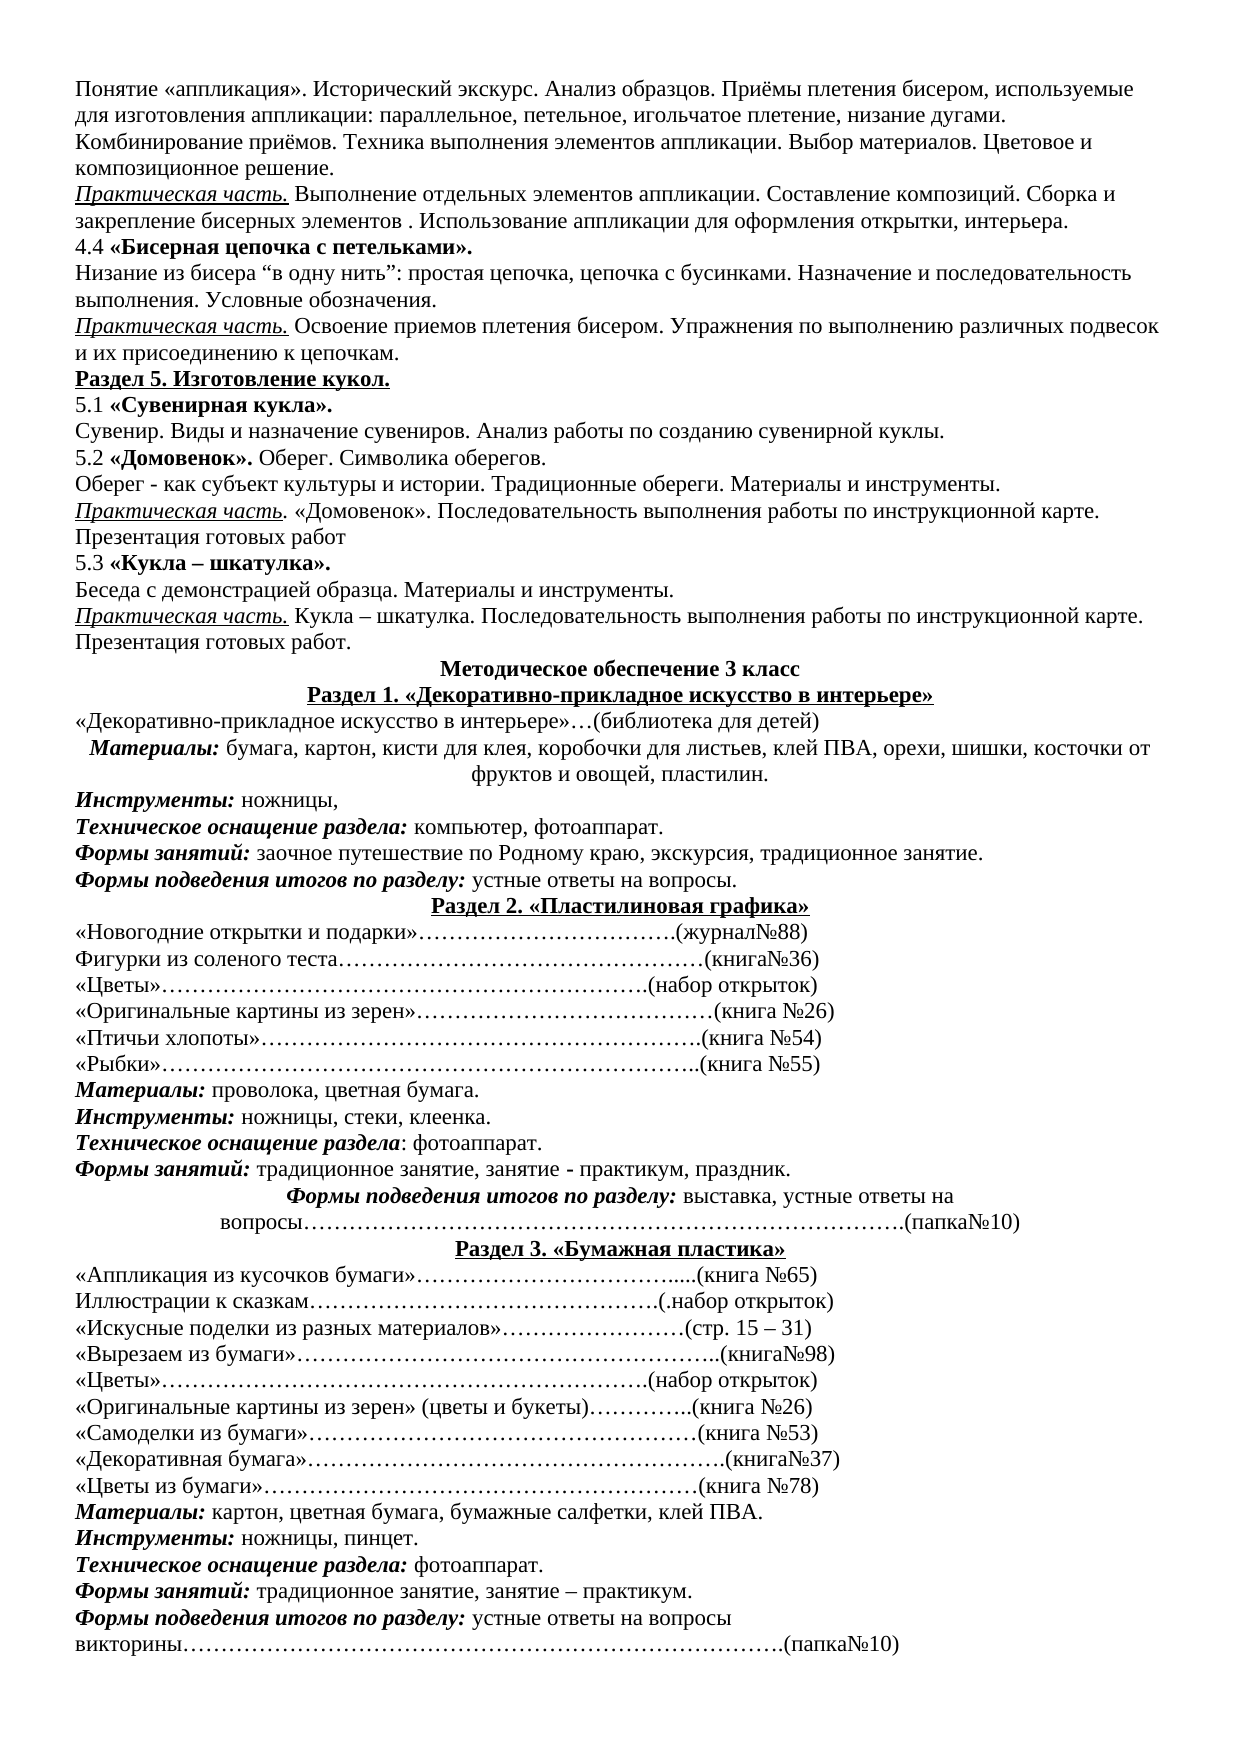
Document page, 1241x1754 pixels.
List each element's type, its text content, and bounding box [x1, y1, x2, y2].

text Инструменты: ножницы, [75, 787, 1165, 813]
text «Цветы»……………………………………………………….(набор открыток) [75, 1366, 1165, 1393]
text «Оригинальные картины из зерен» (цветы и букеты)…………..(книга №26) [75, 1393, 1165, 1419]
text «Аппликация из кусочков бумаги»…………………………….....(книга №65) [75, 1261, 1165, 1287]
text Инструменты: ножницы, пинцет. [75, 1524, 1165, 1551]
text 5.1 «Сувенирная кукла». [75, 391, 1165, 418]
text Беседа с демонстрацией образца. Материалы и инструменты. [75, 576, 1165, 602]
text Материалы: бумага, картон, кисти для клея, коробочки для листьев, клей ПВА, орехи, шишки, косточки от фруктов и овощей, пластилин. [75, 734, 1165, 787]
text «Декоративная бумага»……………………………………………….(книга№37) [75, 1445, 1165, 1472]
text Формы занятий: заочное путешествие по Родному краю, экскурсия, традиционное занятие. [75, 839, 1165, 866]
text 5.2 «Домовенок». Оберег. Символика оберегов. [75, 444, 1165, 470]
text «Декоративно-прикладное искусство в интерьере»…(библиотека для детей) [75, 707, 1165, 734]
text «Оригинальные картины из зерен»…………………………………(книга №26) [75, 997, 1165, 1024]
text Техническое оснащение раздела: фотоаппарат. [75, 1129, 1165, 1156]
text Практическая часть. Освоение приемов плетения бисером. Упражнения по выполнению различных подвесок и их присоединению к цепочкам. [75, 312, 1165, 365]
text Раздел 3. «Бумажная пластика» [75, 1234, 1165, 1261]
text Понятие «аппликация». Исторический экскурс. Анализ образцов. Приёмы плетения бисером, используемые для изготовления аппликации: параллельное, петельное, игольчатое плетение, низание дугами. Комбинирование приёмов. Техника выполнения элементов аппликации. Выбор материалов. Цветовое и композиционное решение. [75, 75, 1165, 180]
text Иллюстрации к сказкам……………………………………….(.набор открыток) [75, 1287, 1165, 1314]
text Методическое обеспечение 3 класс [75, 655, 1165, 681]
text «Самоделки из бумаги»……………………………………………(книга №53) [75, 1419, 1165, 1445]
text Техническое оснащение раздела: фотоаппарат. [75, 1551, 1165, 1577]
text «Цветы»……………………………………………………….(набор открыток) [75, 971, 1165, 997]
text Раздел 5. Изготовление кукол. [75, 365, 1165, 391]
text Формы подведения итогов по разделу: устные ответы на вопросы. [75, 866, 1165, 892]
text Формы занятий: традиционное занятие, занятие - практикум, праздник. [75, 1156, 1165, 1182]
text «Цветы из бумаги»…………………………………………………(книга №78) [75, 1472, 1165, 1498]
text Раздел 1. «Декоративно-прикладное искусство в интерьере» [75, 681, 1165, 707]
text «Новогодние открытки и подарки»…………………………….(журнал№88) [75, 918, 1165, 945]
text Низание из бисера “в одну нить”: простая цепочка, цепочка с бусинками. Назначение и последовательность выполнения. Условные обозначения. [75, 259, 1165, 312]
text «Искусные поделки из разных материалов»……………………(стр. 15 – 31) [75, 1314, 1165, 1340]
text Практическая часть. «Домовенок». Последовательность выполнения работы по инструкционной карте. Презентация готовых работ [75, 497, 1165, 549]
text Техническое оснащение раздела: компьютер, фотоаппарат. [75, 813, 1165, 839]
text «Рыбки»……………………………………………………………..(книга №55) [75, 1050, 1165, 1076]
text Сувенир. Виды и назначение сувениров. Анализ работы по созданию сувенирной куклы. [75, 418, 1165, 444]
text Практическая часть. Выполнение отдельных элементов аппликации. Составление композиций. Сборка и закрепление бисерных элементов . Использование аппликации для оформления открытки, интерьера. [75, 180, 1165, 233]
text Фигурки из соленого теста…………………………………………(книга№36) [75, 945, 1165, 971]
text Материалы: проволока, цветная бумага. [75, 1076, 1165, 1103]
text 5.3 «Кукла – шкатулка». [75, 549, 1165, 576]
text «Вырезаем из бумаги»………………………………………………..(книга№98) [75, 1340, 1165, 1366]
text Формы занятий: традиционное занятие, занятие – практикум. [75, 1577, 1165, 1603]
text Инструменты: ножницы, стеки, клеенка. [75, 1103, 1165, 1129]
text Формы подведения итогов по разделу: устные ответы на вопросы викторины…………………………………………………………………….(папка№10) [75, 1603, 1165, 1656]
text Практическая часть. Кукла – шкатулка. Последовательность выполнения работы по инструкционной карте. Презентация готовых работ. [75, 602, 1165, 655]
text Формы подведения итогов по разделу: выставка, устные ответы на вопросы…………………………………………………………………….(папка№10) [75, 1182, 1165, 1234]
text «Птичьи хлопоты»………………………………………………….(книга №54) [75, 1024, 1165, 1050]
text Раздел 2. «Пластилиновая графика» [75, 892, 1165, 918]
text 4.4 «Бисерная цепочка с петельками». [75, 233, 1165, 259]
text Материалы: картон, цветная бумага, бумажные салфетки, клей ПВА. [75, 1498, 1165, 1524]
text Оберег - как субъект культуры и истории. Традиционные обереги. Материалы и инструменты. [75, 470, 1165, 497]
